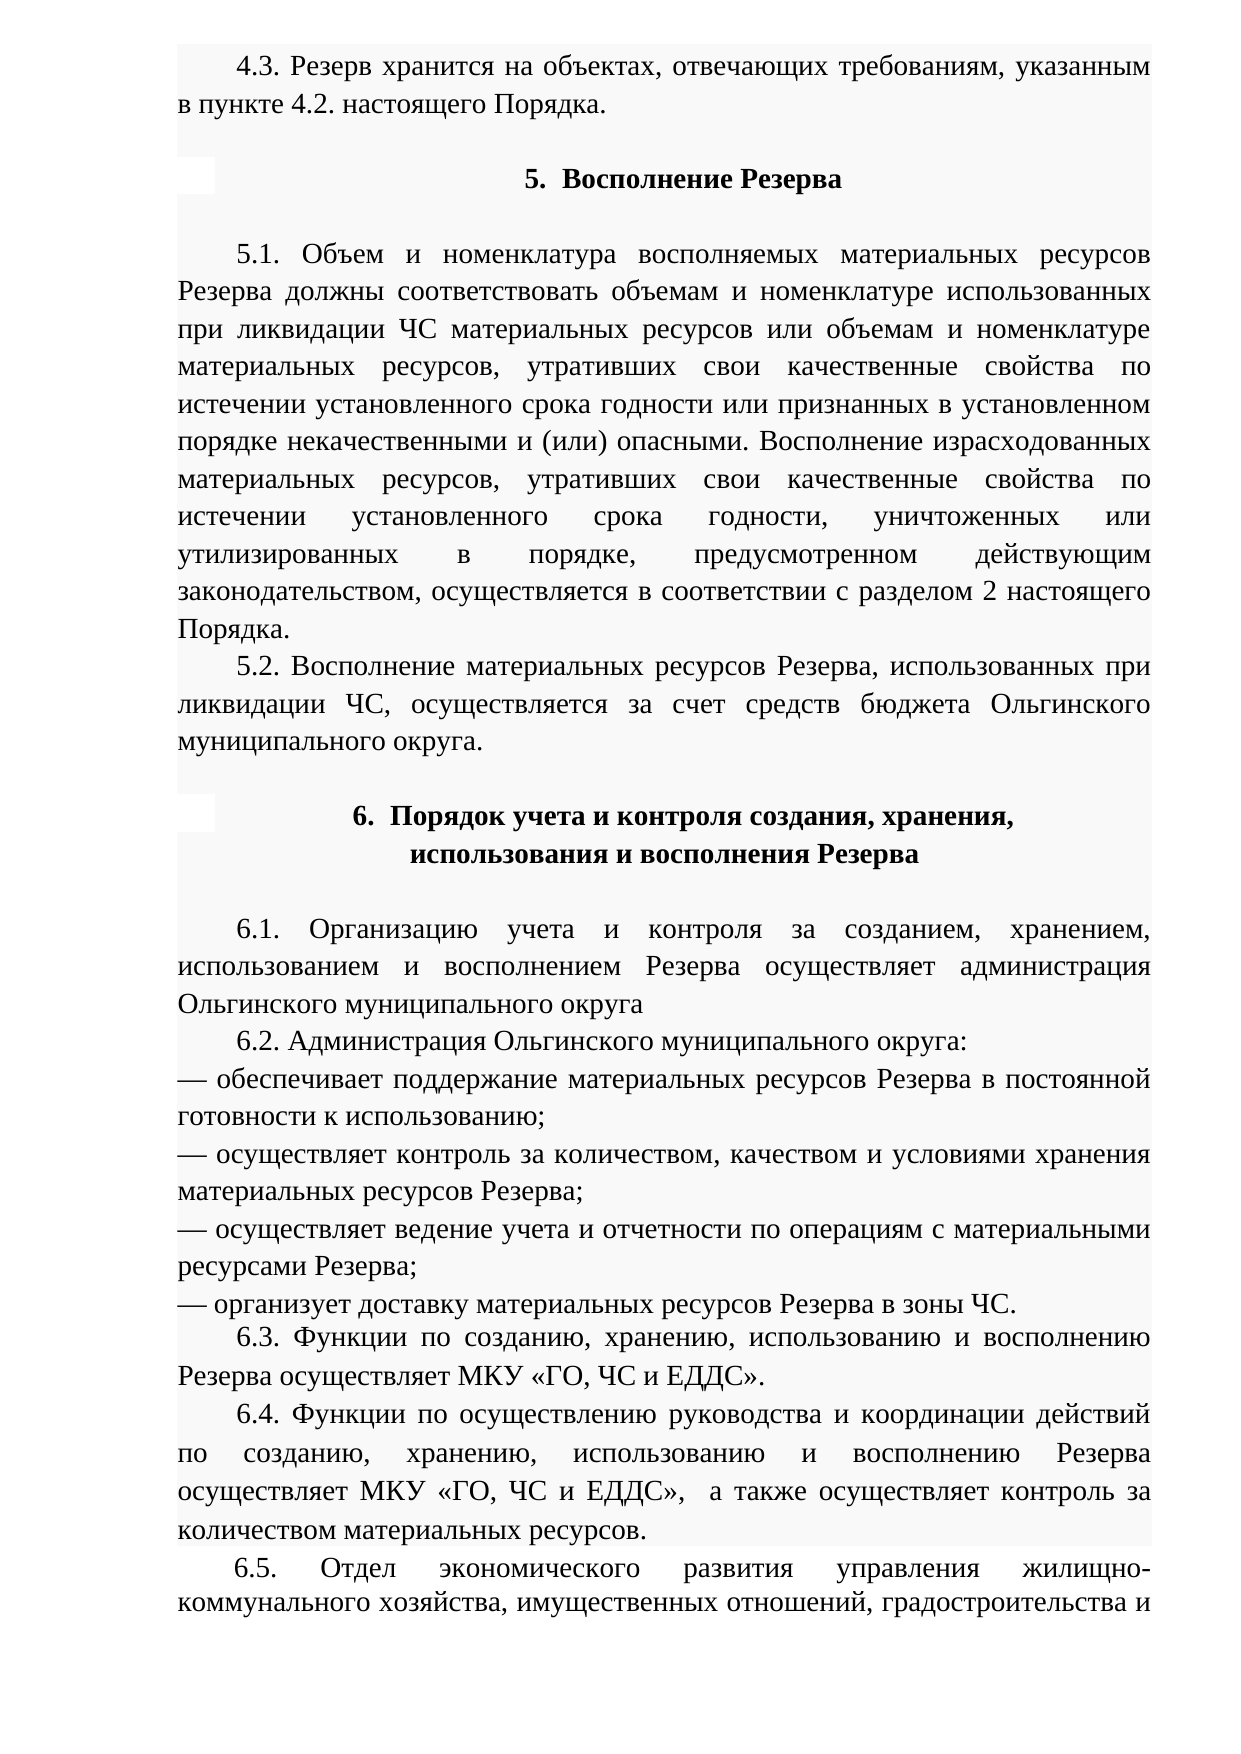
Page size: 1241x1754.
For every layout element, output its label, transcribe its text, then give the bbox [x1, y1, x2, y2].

list Восполнение Резерва [215, 157, 1152, 194]
text 6.4. Функции по осуществлению руководства и координации действий по созданию, хранению, использованию и восполнению Резерва осуществляет МКУ «ГО, ЧС и ЕДДС», а также осуществляет контроль за количеством материальных ресурсов. [177, 1396, 1152, 1546]
text 4.3. Резерв хранится на объектах, отвечающих требованиям, указанным в пункте 4.2. настоящего Порядка. [177, 44, 1152, 119]
text — обеспечивает поддержание материальных ресурсов Резерва в постоянной готовности к использованию; [177, 1057, 1152, 1132]
text 6.3. Функции по созданию, хранению, использованию и восполнению Резерва осуществляет МКУ «ГО, ЧС и ЕДДС». [177, 1319, 1152, 1391]
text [177, 1551, 1152, 1618]
text — организует доставку материальных ресурсов Резерва в зоны ЧС. [177, 1282, 1152, 1319]
text 5.2. Восполнение материальных ресурсов Резерва, использованных при ликвидации ЧС, осуществляется за счет средств бюджета Ольгинского муниципального округа. [177, 644, 1152, 757]
text — осуществляет контроль за количеством, качеством и условиями хранения материальных ресурсов Резерва; [177, 1132, 1152, 1207]
list Порядок учета и контроля создания, хранения, [215, 794, 1152, 832]
text использования и восполнения Резерва [177, 832, 1152, 869]
text 6.2. Администрация Ольгинского муниципального округа: [177, 1019, 1152, 1057]
text 5.1. Объем и номенклатура восполняемых материальных ресурсов Резерва должны соответствовать объемам и номенклатуре использованных при ликвидации ЧС материальных ресурсов или объемам и номенклатуре материальных ресурсов, утративших свои качественные свойства по истечении установленного срока годности или признанных в установленном порядке некачественными и (или) опасными. Восполнение израсходованных материальных ресурсов, утративших свои качественные свойства по истечении установленного срока годности, уничтоженных или утилизированных в порядке, предусмотренном действующим законодательством, осуществляется в соответствии с разделом 2 настоящего Порядка. [177, 232, 1152, 644]
text — осуществляет ведение учета и отчетности по операциям с материальными ресурсами Резерва; [177, 1207, 1152, 1282]
text 6.1. Организацию учета и контроля за созданием, хранением, использованием и восполнением Резерва осуществляет администрация Ольгинского муниципального округа [177, 907, 1152, 1019]
